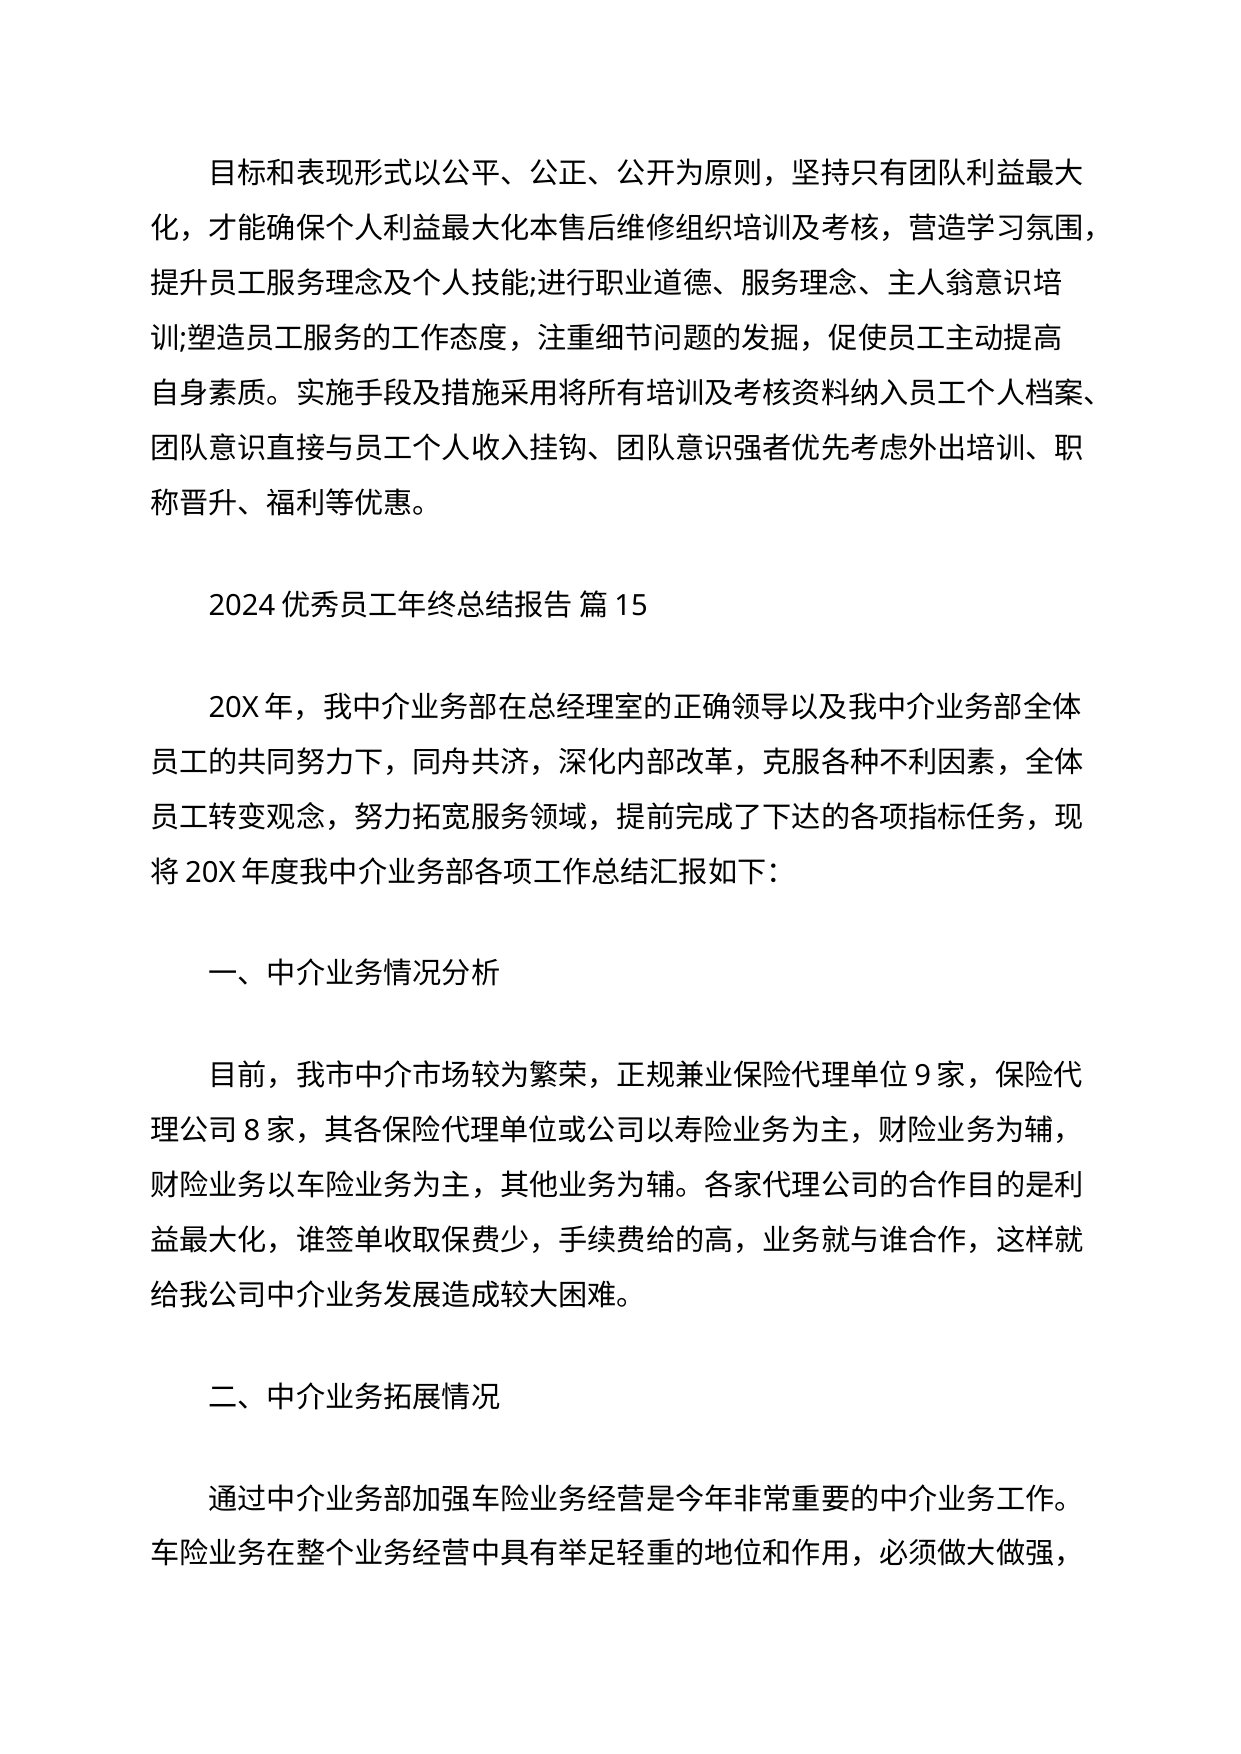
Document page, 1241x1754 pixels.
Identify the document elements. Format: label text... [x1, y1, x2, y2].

text 目前，我市中介市场较为繁荣，正规兼业保险代理单位9家，保险代理公司8家，其各保险代理单位或公司以寿险业务为主，财险业务为辅，财险业务以车险业务为主，其他业务为辅。各家代理公司的合作目的是利益最大化，谁签单收取保费少，手续费给的高，业务就与谁合作，这样就给我公司中介业务发展造成较大困难。 [150, 1052, 1090, 1314]
text 目标和表现形式以公平、公正、公开为原则，坚持只有团队利益最大化，才能确保个人利益最大化本售后维修组织培训及考核，营造学习氛围，提升员工服务理念及个人技能;进行职业道德、服务理念、主人翁意识培训;塑造员工服务的工作态度，注重细节问题的发掘，促使员工主动提高自身素质。实施手段及措施采用将所有培训及考核资料纳入员工个人档案、团队意识直接与员工个人收入挂钩、团队意识强者优先考虑外出培训、职称晋升、福利等优惠。 [150, 150, 1090, 522]
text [150, 1475, 1090, 1572]
text 20X年，我中介业务部在总经理室的正确领导以及我中介业务部全体员工的共同努力下，同舟共济，深化内部改革，克服各种不利因素，全体员工转变观念，努力拓宽服务领域，提前完成了下达的各项指标任务，现将20X年度我中介业务部各项工作总结汇报如下： [150, 683, 1090, 891]
text 二、中介业务拓展情况 [150, 1373, 1090, 1416]
text 一、中介业务情况分析 [150, 950, 1090, 992]
text 2024优秀员工年终总结报告 篇15 [150, 581, 1090, 624]
